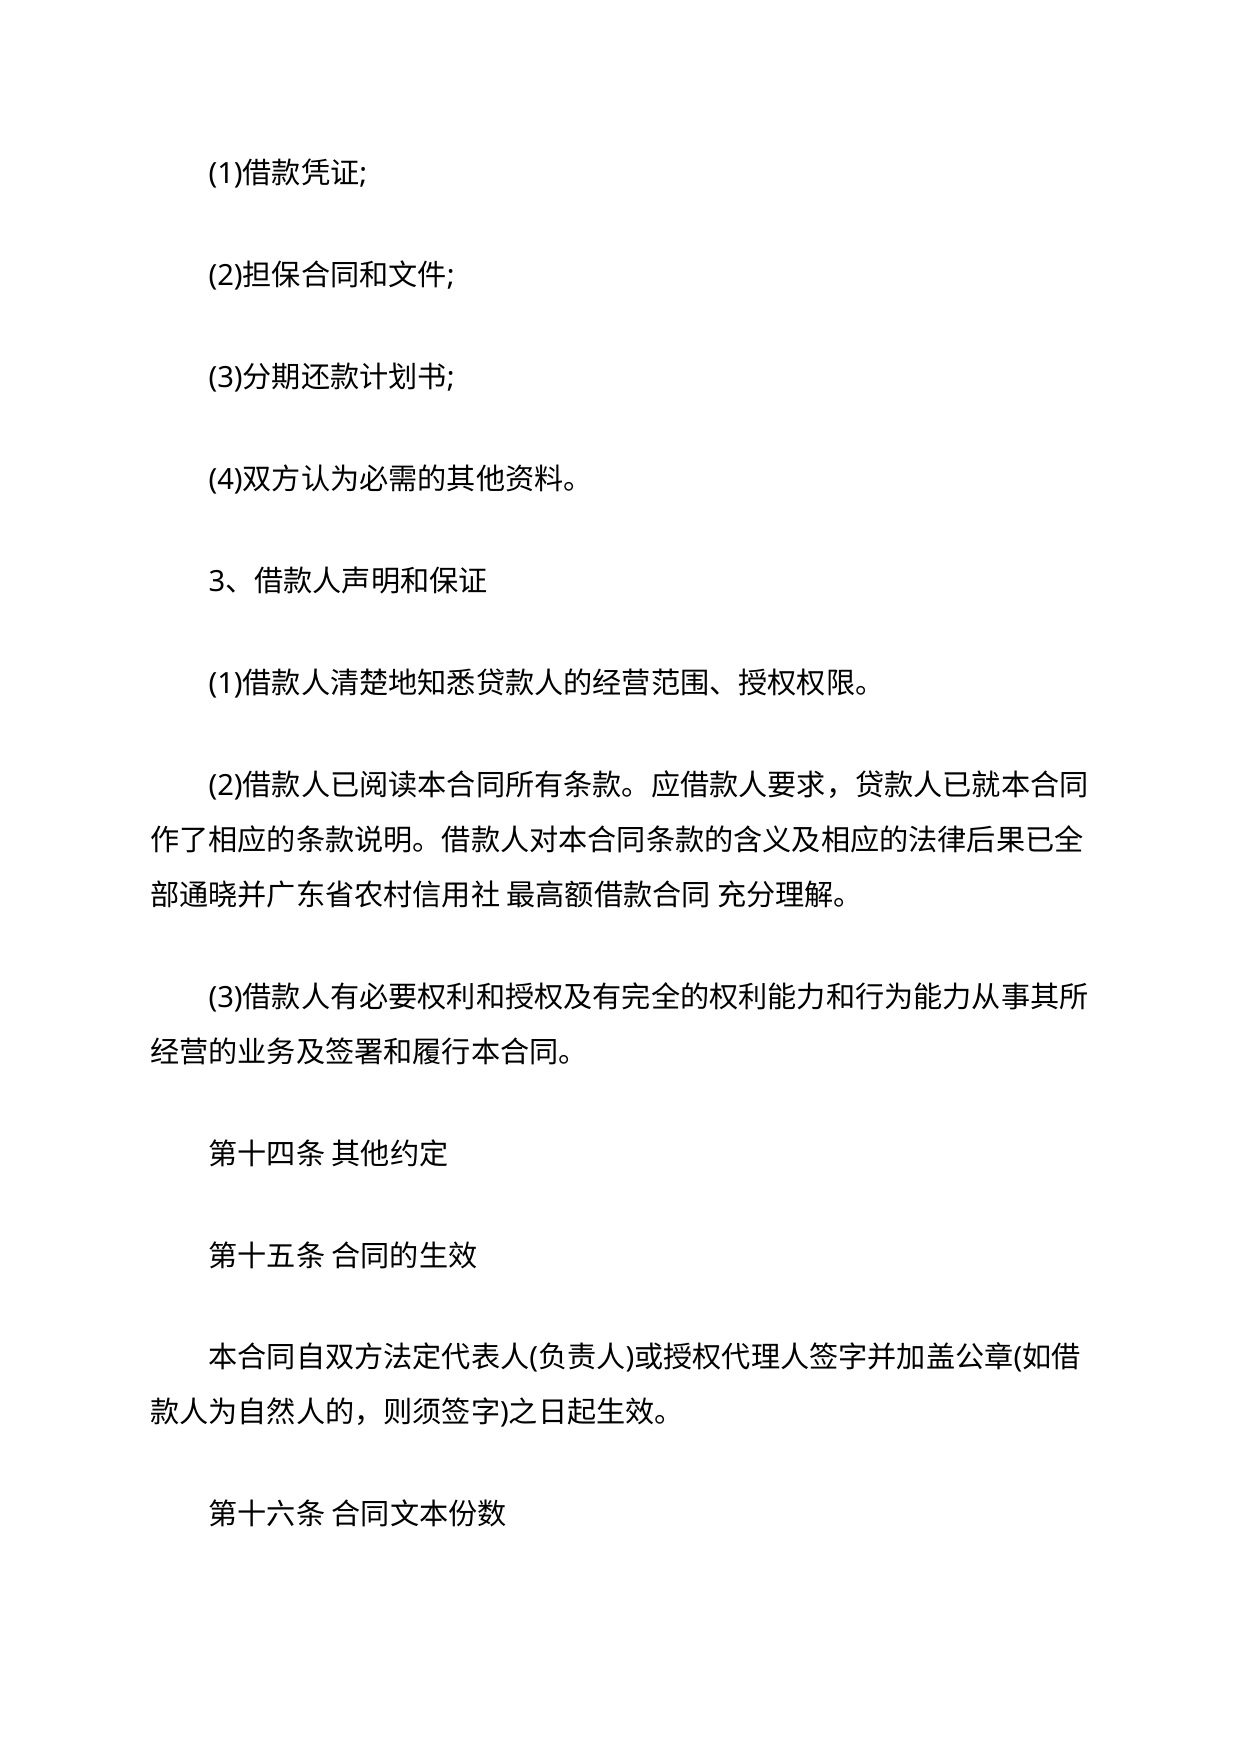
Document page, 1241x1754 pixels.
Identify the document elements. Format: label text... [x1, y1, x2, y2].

text 第十四条 其他约定 [150, 1130, 1090, 1173]
text 第十五条 合同的生效 [150, 1232, 1090, 1274]
text (1)借款凭证; [150, 150, 1090, 192]
text 本合同自双方法定代表人(负责人)或授权代理人签字并加盖公章(如借款人为自然人的，则须签字)之日起生效。 [150, 1334, 1090, 1431]
text (2)担保合同和文件; [150, 252, 1090, 294]
text (1)借款人清楚地知悉贷款人的经营范围、授权权限。 [150, 660, 1090, 702]
text (2)借款人已阅读本合同所有条款。应借款人要求，贷款人已就本合同作了相应的条款说明。借款人对本合同条款的含义及相应的法律后果已全部通晓并广东省农村信用社 最高额借款合同 充分理解。 [150, 762, 1090, 914]
text (4)双方认为必需的其他资料。 [150, 456, 1090, 498]
text (3)分期还款计划书; [150, 354, 1090, 396]
text 第十六条 合同文本份数 [150, 1491, 1090, 1533]
text (3)借款人有必要权利和授权及有完全的权利能力和行为能力从事其所经营的业务及签署和履行本合同。 [150, 973, 1090, 1071]
text 3、借款人声明和保证 [150, 558, 1090, 600]
